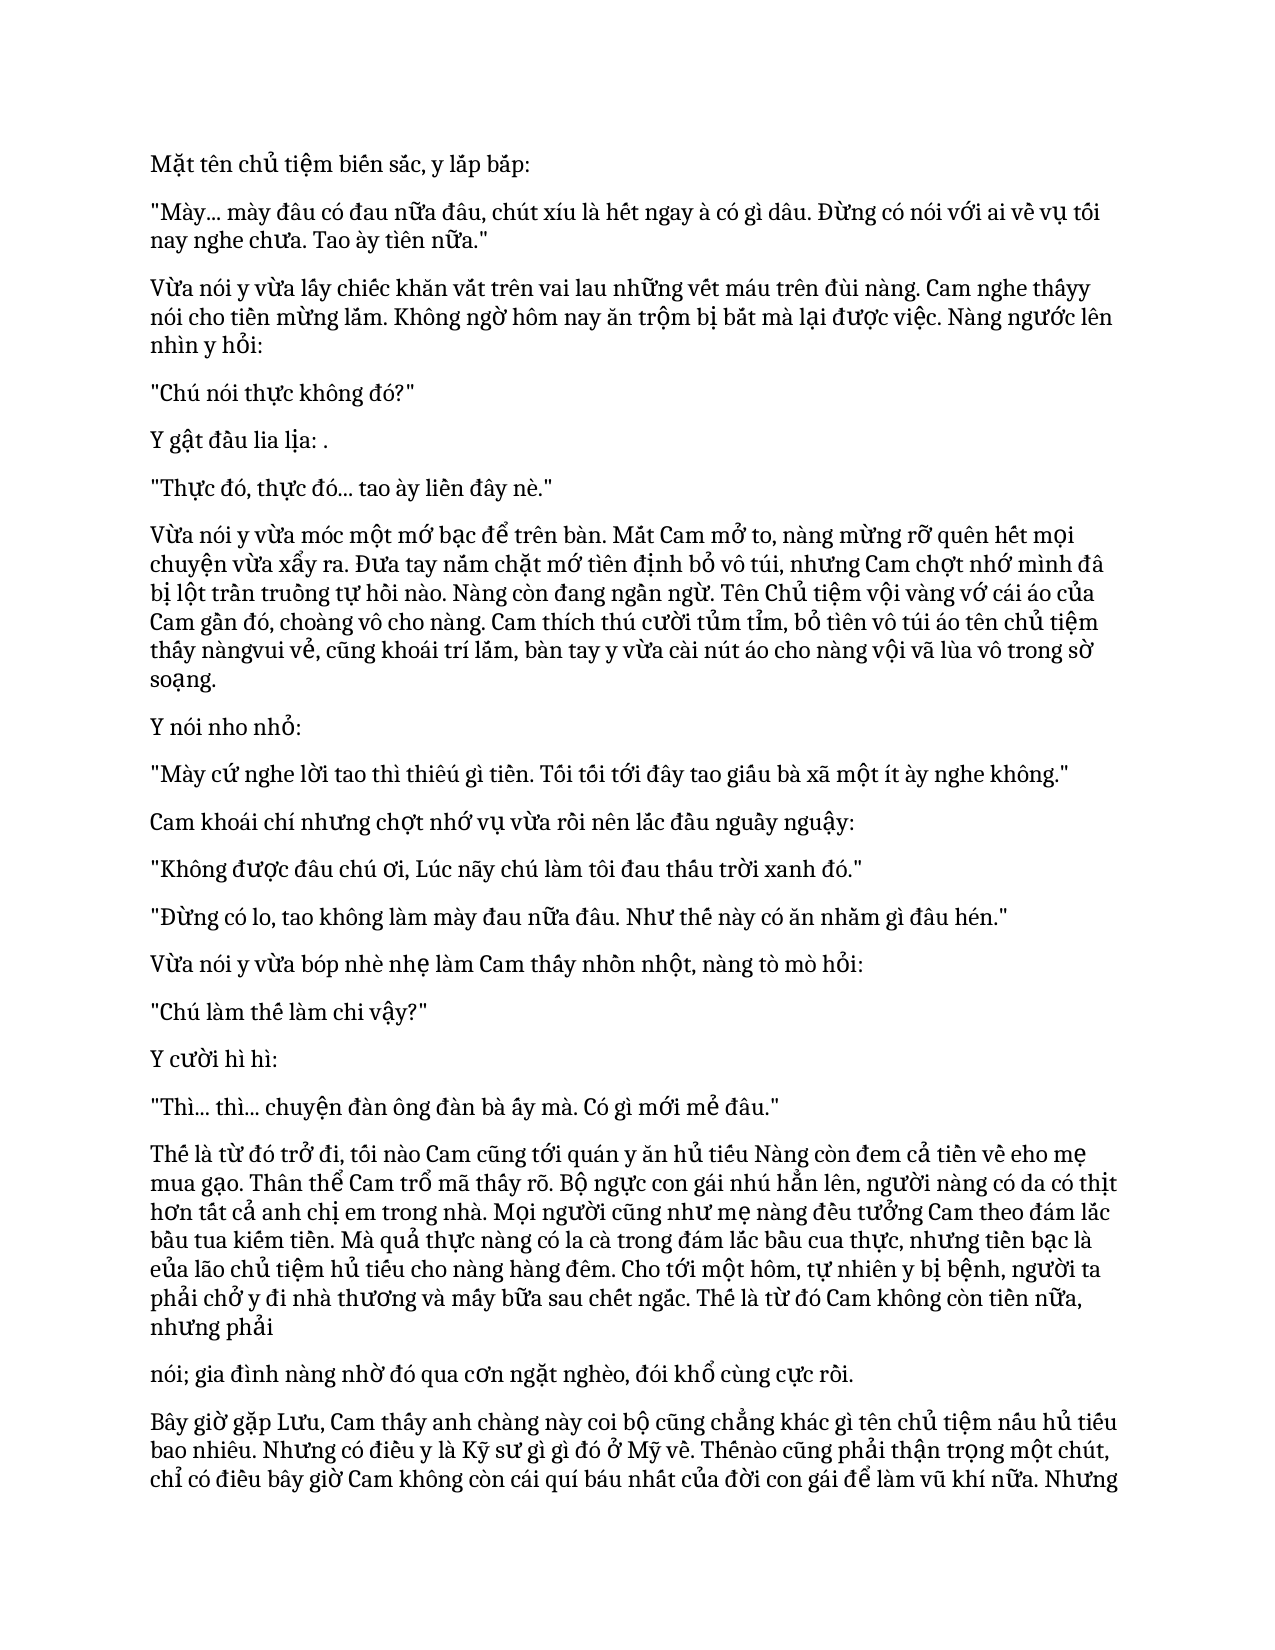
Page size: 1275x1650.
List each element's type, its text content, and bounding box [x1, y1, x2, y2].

text Mặt tên chủ tiệm biến sắc, y lắp bắp: [150, 150, 1125, 179]
text Y nói nho nhỏ: [150, 712, 1125, 741]
text Vừa nói y vừa lấy chiếc khăn vắt trên vai lau những vết máu trên đùi nàng. Cam nghe thấyy nói cho tiền mừng lắm. Không ngờ hôm nay ăn trộm bị bắt mà lại được việc. Nàng ngước lên nhìn y hỏi: [150, 274, 1125, 360]
text Cam khoái chí nhưng chợt nhớ vụ vừa rồi nên lắc đầu nguầy nguậy: [150, 807, 1125, 836]
text Thế là từ đó trở đi, tối nào Cam cũng tới quán y ăn hủ tiếu Nàng còn đem cả tiền về eho mẹ mua gạo. Thân thể Cam trổ mã thấy rõ. Bộ ngực con gái nhú hẳn lên, người nàng có da có thịt hơn tất cả anh chị em trong nhà. Mọi người cũng như mẹ nàng đều tưởng Cam theo đám lắc bầu tua kiếm tiền. Mà quả thực nàng có la cà trong đám lắc bầu cua thực, nhưng tiền bạc là eủa lão chủ tiệm hủ tiếu cho nàng hàng đêm. Cho tới một hôm, tự nhiên y bị bệnh, người ta phải chở y đi nhà thương và mấy bữa sau chết ngắc. Thế là từ đó Cam không còn tiền nữa, nhưng phải [150, 1140, 1125, 1341]
text Y gật đầu lia lịa: . [150, 426, 1125, 455]
text "Chú nói thực không đó?" [150, 379, 1125, 407]
text "Mày cứ nghe lời tao thì thiêú gì tiền. Tối tối tới đây tao giấu bà xã một ít ày nghe không." [150, 760, 1125, 789]
text Vừa nói y vừa bóp nhè nhẹ làm Cam thấy nhồn nhột, nàng tò mò hỏi: [150, 950, 1125, 979]
text "Không được đâu chú ơi, Lúc nãy chú làm tôi đau thấu trời xanh đó." [150, 855, 1125, 884]
text "Thì... thì... chuyện đàn ông đàn bà ấy mà. Có gì mới mẻ đâu." [150, 1092, 1125, 1121]
text "Đừng có lo, tao không làm mày đau nữa đâu. Như thế này có ăn nhằm gì đâu hén." [150, 902, 1125, 931]
text "Chú làm thế làm chi vậy?" [150, 997, 1125, 1026]
text nói; gia đình nàng nhờ đó qua cơn ngặt nghèo, đói khổ cùng cực rồi. [150, 1360, 1125, 1389]
text Vừa nói y vừa móc một mớ bạc để trên bàn. Mắt Cam mở to, nàng mừng rỡ quên hết mọi chuyện vừa xẩy ra. Đưa tay nắm chặt mớ tìên định bỏ vô túi, nhưng Cam chợt nhớ mình đâ bị lột trần truồng tự hồi nào. Nàng còn đang ngần ngừ. Tên Chủ tiệm vội vàng vớ cái áo của Cam gần đó, choàng vô cho nàng. Cam thích thú cười tủm tỉm, bỏ tìên vô túi áo tên chủ tiệm thấy nàngvui vẻ, cũng khoái trí lắm, bàn tay y vừa cài nút áo cho nàng vội vã lùa vô trong sờ soạng. [150, 521, 1125, 694]
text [150, 1407, 1125, 1494]
text "Mày... mày đâu có đau nữa đâu, chút xíu là hết ngay à có gì dâu. Đừng có nói với ai về vụ tối nay nghe chưa. Tao ày tìên nữa." [150, 197, 1125, 255]
text "Thực đó, thực đó... tao ày liền đây nè." [150, 474, 1125, 502]
text Y cười hì hì: [150, 1045, 1125, 1074]
